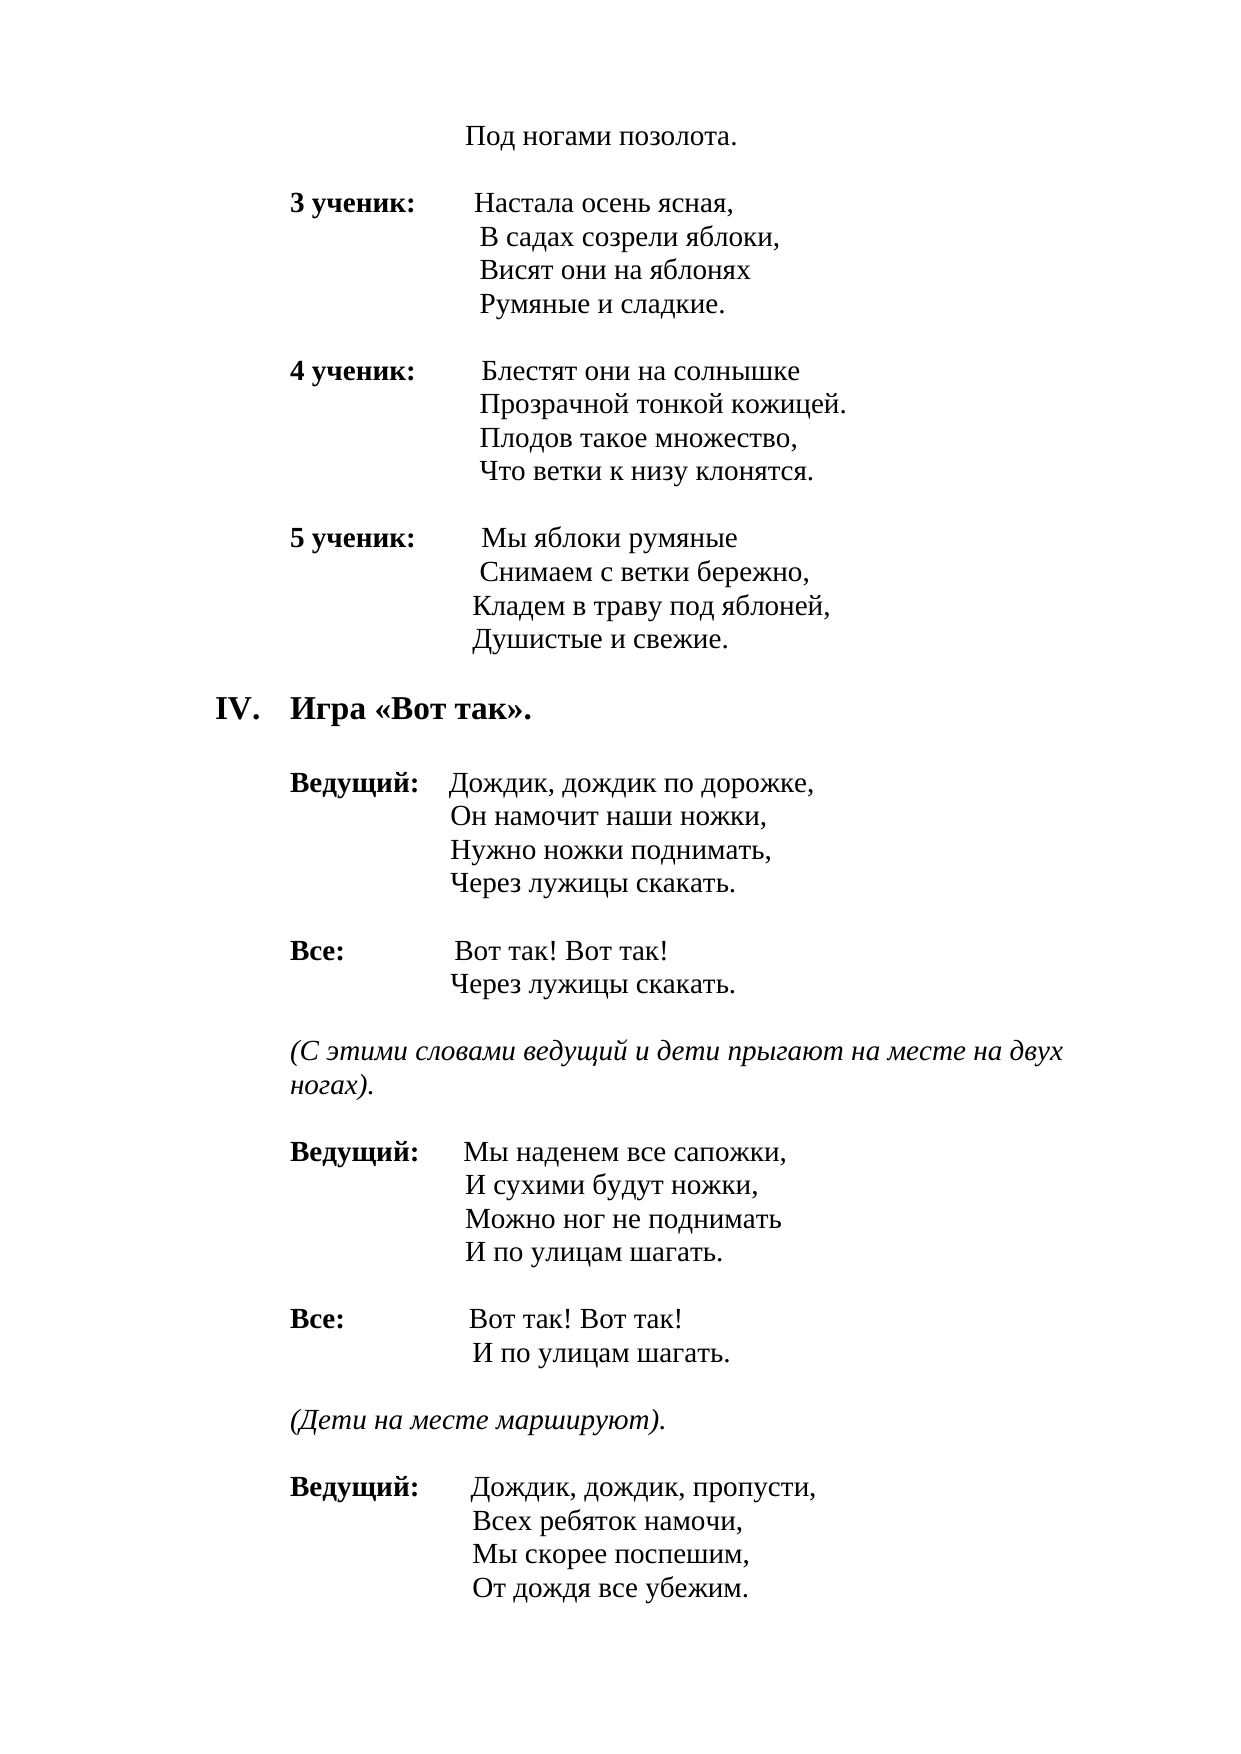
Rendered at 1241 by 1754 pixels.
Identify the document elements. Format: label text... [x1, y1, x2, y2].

list В садах созрели яблоки, [290, 219, 1152, 252]
list (С этими словами ведущий и дети прыгают на месте на двух ногах). [290, 1033, 1152, 1100]
list Игра «Вот так». [215, 688, 1152, 727]
list Душистые и свежие. [290, 621, 1152, 655]
list Мы скорее поспешим, [290, 1536, 1152, 1570]
list Кладем в траву под яблоней, [290, 588, 1152, 621]
list Что ветки к низу клонятся. [290, 453, 1152, 487]
list Румяные и сладкие. [290, 286, 1152, 319]
list Под ногами позолота. [290, 118, 1152, 152]
list Все: Вот так! Вот так! [290, 933, 1152, 966]
list Можно ног не поднимать [290, 1201, 1152, 1234]
list Прозрачной тонкой кожицей. [290, 386, 1152, 420]
list Всех ребяток намочи, [290, 1503, 1152, 1536]
list Он намочит наши ножки, [290, 798, 1152, 832]
list Ведущий: Мы наденем все сапожки, [290, 1134, 1152, 1167]
list (Дети на месте маршируют). [290, 1402, 1152, 1436]
list 5 ученик: Мы яблоки румяные [290, 521, 1152, 554]
list Через лужицы скакать. [290, 866, 1152, 899]
list 4 ученик: Блестят они на солнышке [290, 353, 1152, 386]
list И по улицам шагать. [290, 1335, 1152, 1369]
list Плодов такое множество, [290, 420, 1152, 453]
list Через лужицы скакать. [290, 966, 1152, 1000]
list Ведущий: Дождик, дождик, пропусти, [290, 1469, 1152, 1503]
list 3 ученик: Настала осень ясная, [290, 185, 1152, 219]
list И сухими будут ножки, [290, 1167, 1152, 1201]
list Ведущий: Дождик, дождик по дорожке, [290, 765, 1152, 798]
list Все: Вот так! Вот так! [290, 1302, 1152, 1335]
list И по улицам шагать. [290, 1234, 1152, 1268]
list Висят они на яблонях [290, 252, 1152, 286]
list Снимаем с ветки бережно, [290, 554, 1152, 588]
list От дождя все убежим. [290, 1570, 1152, 1603]
list Нужно ножки поднимать, [290, 832, 1152, 866]
